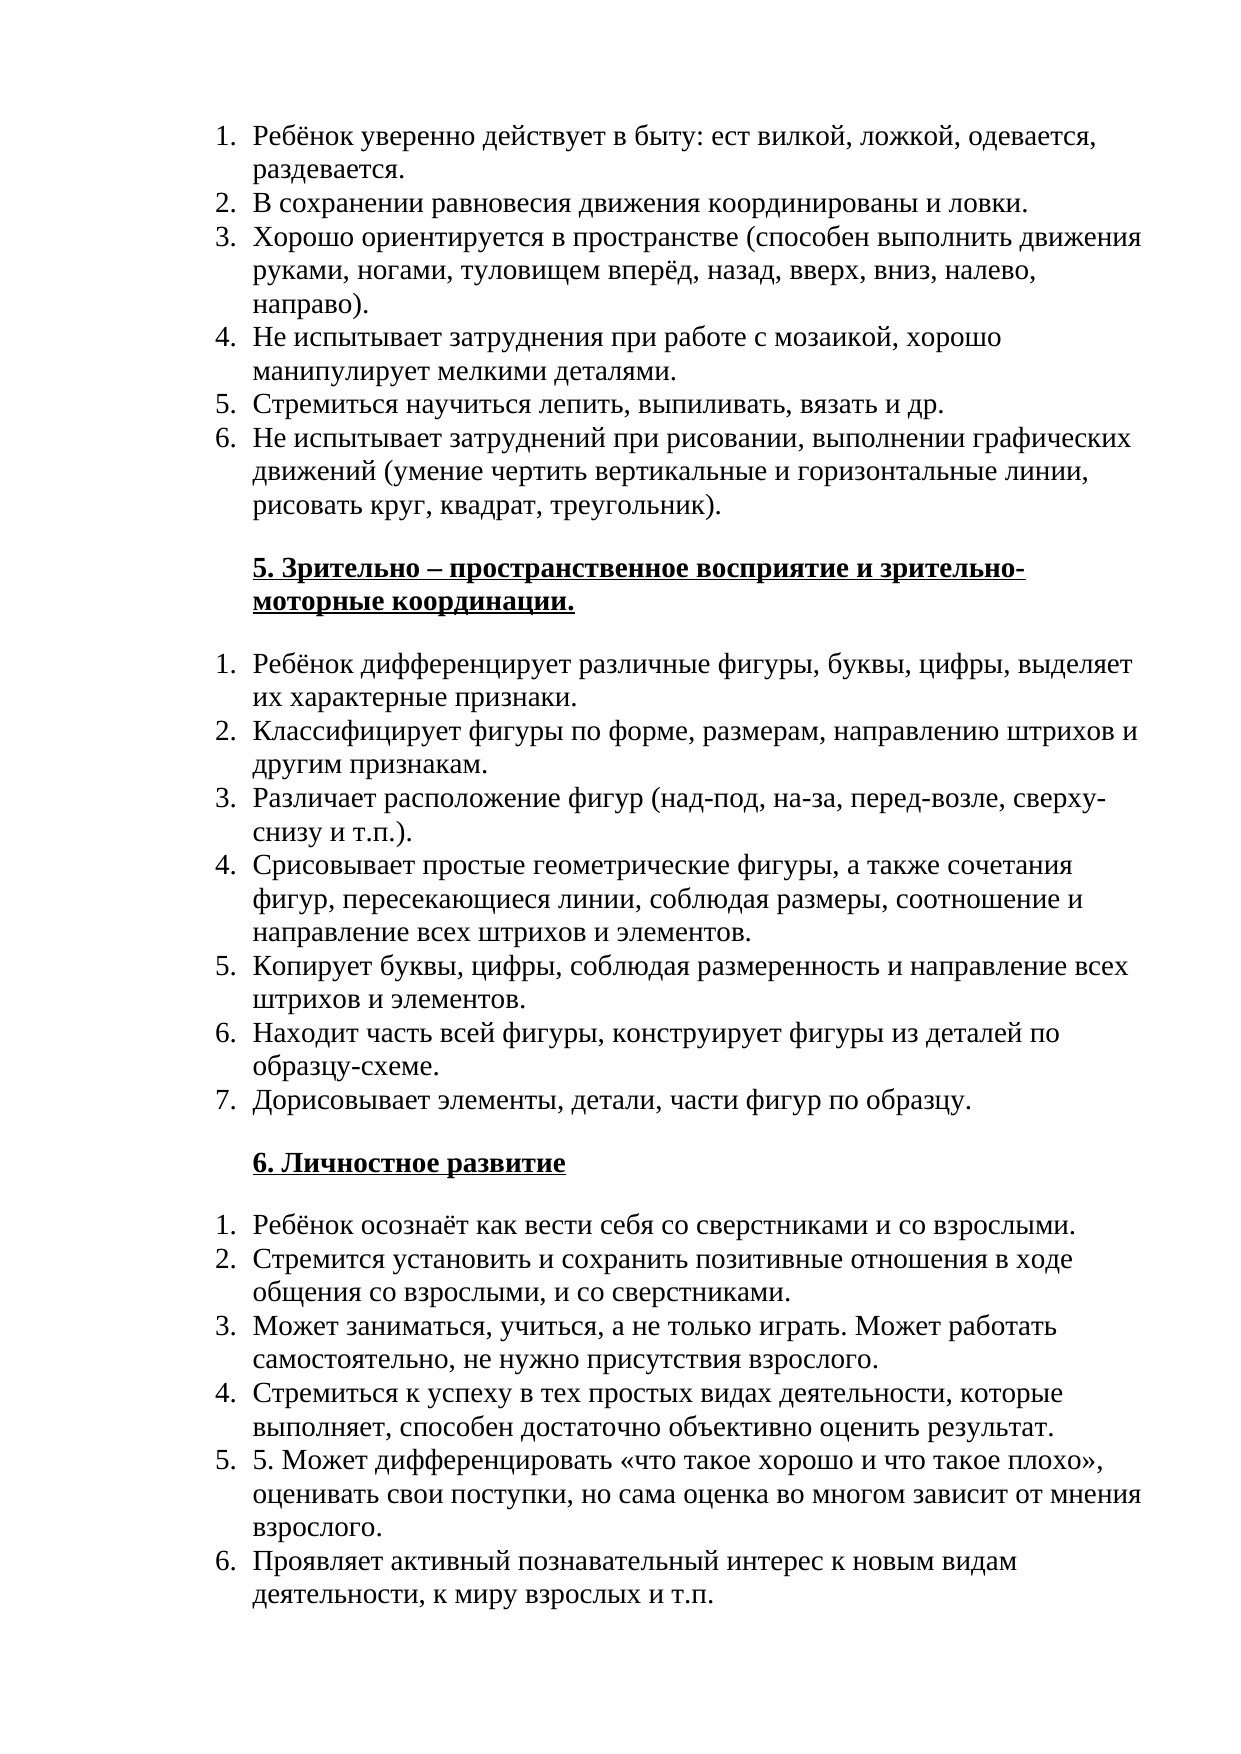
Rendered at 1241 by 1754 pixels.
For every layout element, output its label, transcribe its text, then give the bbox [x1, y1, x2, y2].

list Находит часть всей фигуры, конструирует фигуры из деталей по образцу-схеме. [215, 1015, 1152, 1082]
list Стремиться научиться лепить, выпиливать, вязать и др. [215, 386, 1152, 420]
list Проявляет активный познавательный интерес к новым видам деятельности, к миру взрослых и т.п. [215, 1543, 1152, 1610]
text 6. Личностное развитие [252, 1145, 1152, 1178]
list Стремиться к успеху в тех простых видах деятельности, которые выполняет, способен достаточно объективно оценить результат. [215, 1375, 1152, 1442]
list Ребёнок дифференцирует различные фигуры, буквы, цифры, выделяет их характерные признаки. [215, 646, 1152, 713]
text 5. Зрительно – пространственное восприятие и зрительно-моторные координации. [252, 550, 1152, 617]
list Хорошо ориентируется в пространстве (способен выполнить движения руками, ногами, туловищем вперёд, назад, вверх, вниз, налево, направо). [215, 219, 1152, 319]
list Различает расположение фигур (над-под, на-за, перед-возле, сверху-снизу и т.п.). [215, 780, 1152, 847]
list Срисовывает простые геометрические фигуры, а также сочетания фигур, пересекающиеся линии, соблюдая размеры, соотношение и направление всех штрихов и элементов. [215, 847, 1152, 948]
list Копирует буквы, цифры, соблюдая размеренность и направление всех штрихов и элементов. [215, 948, 1152, 1015]
list Может заниматься, учиться, а не только играть. Может работать самостоятельно, не нужно присутствия взрослого. [215, 1308, 1152, 1375]
list В сохранении равновесия движения координированы и ловки. [215, 185, 1152, 219]
list 5. Может дифференцировать «что такое хорошо и что такое плохо», оценивать свои поступки, но сама оценка во многом зависит от мнения взрослого. [215, 1442, 1152, 1543]
list Ребёнок осознаёт как вести себя со сверстниками и со взрослыми. [215, 1207, 1152, 1241]
list Классифицирует фигуры по форме, размерам, направлению штрихов и другим признакам. [215, 713, 1152, 780]
list Не испытывает затруднений при рисовании, выполнении графических движений (умение чертить вертикальные и горизонтальные линии, рисовать круг, квадрат, треугольник). [215, 420, 1152, 521]
list Стремится установить и сохранить позитивные отношения в ходе общения со взрослыми, и со сверстниками. [215, 1241, 1152, 1308]
list Не испытывает затруднения при работе с мозаикой, хорошо манипулирует мелкими деталями. [215, 319, 1152, 386]
list Ребёнок уверенно действует в быту: ест вилкой, ложкой, одевается, раздевается. [215, 118, 1152, 185]
list Дорисовывает элементы, детали, части фигур по образцу. [215, 1082, 1152, 1116]
